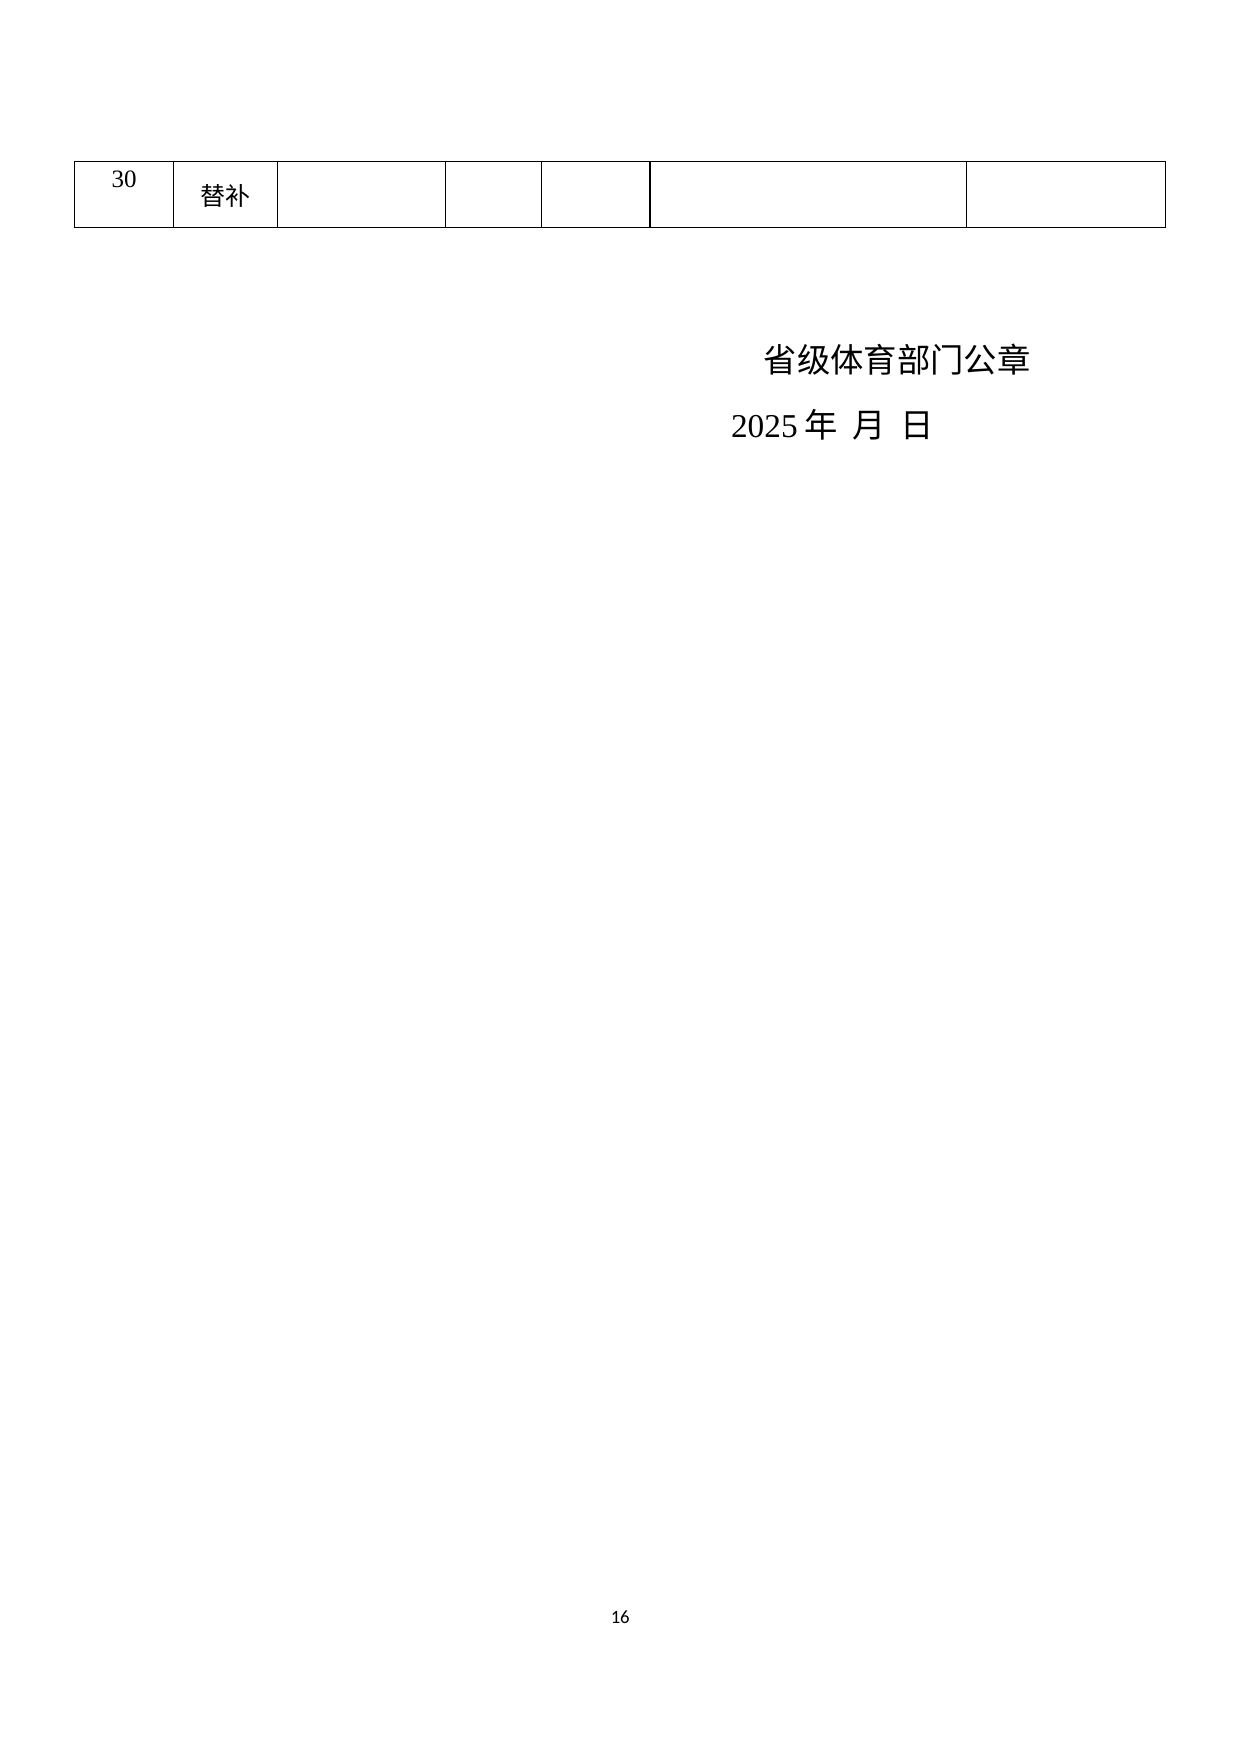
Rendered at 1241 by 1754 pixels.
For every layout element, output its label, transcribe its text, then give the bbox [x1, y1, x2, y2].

table_cell [542, 162, 649, 227]
table_cell [967, 162, 1165, 227]
text 2025年 月 日 [148, 391, 1092, 456]
table_cell [651, 162, 966, 227]
table_cell 替补 [174, 162, 277, 227]
table_cell [446, 162, 541, 227]
table_cell [278, 162, 445, 227]
table_cell 30 [75, 162, 173, 227]
text 省级体育部门公章 [148, 326, 1030, 391]
